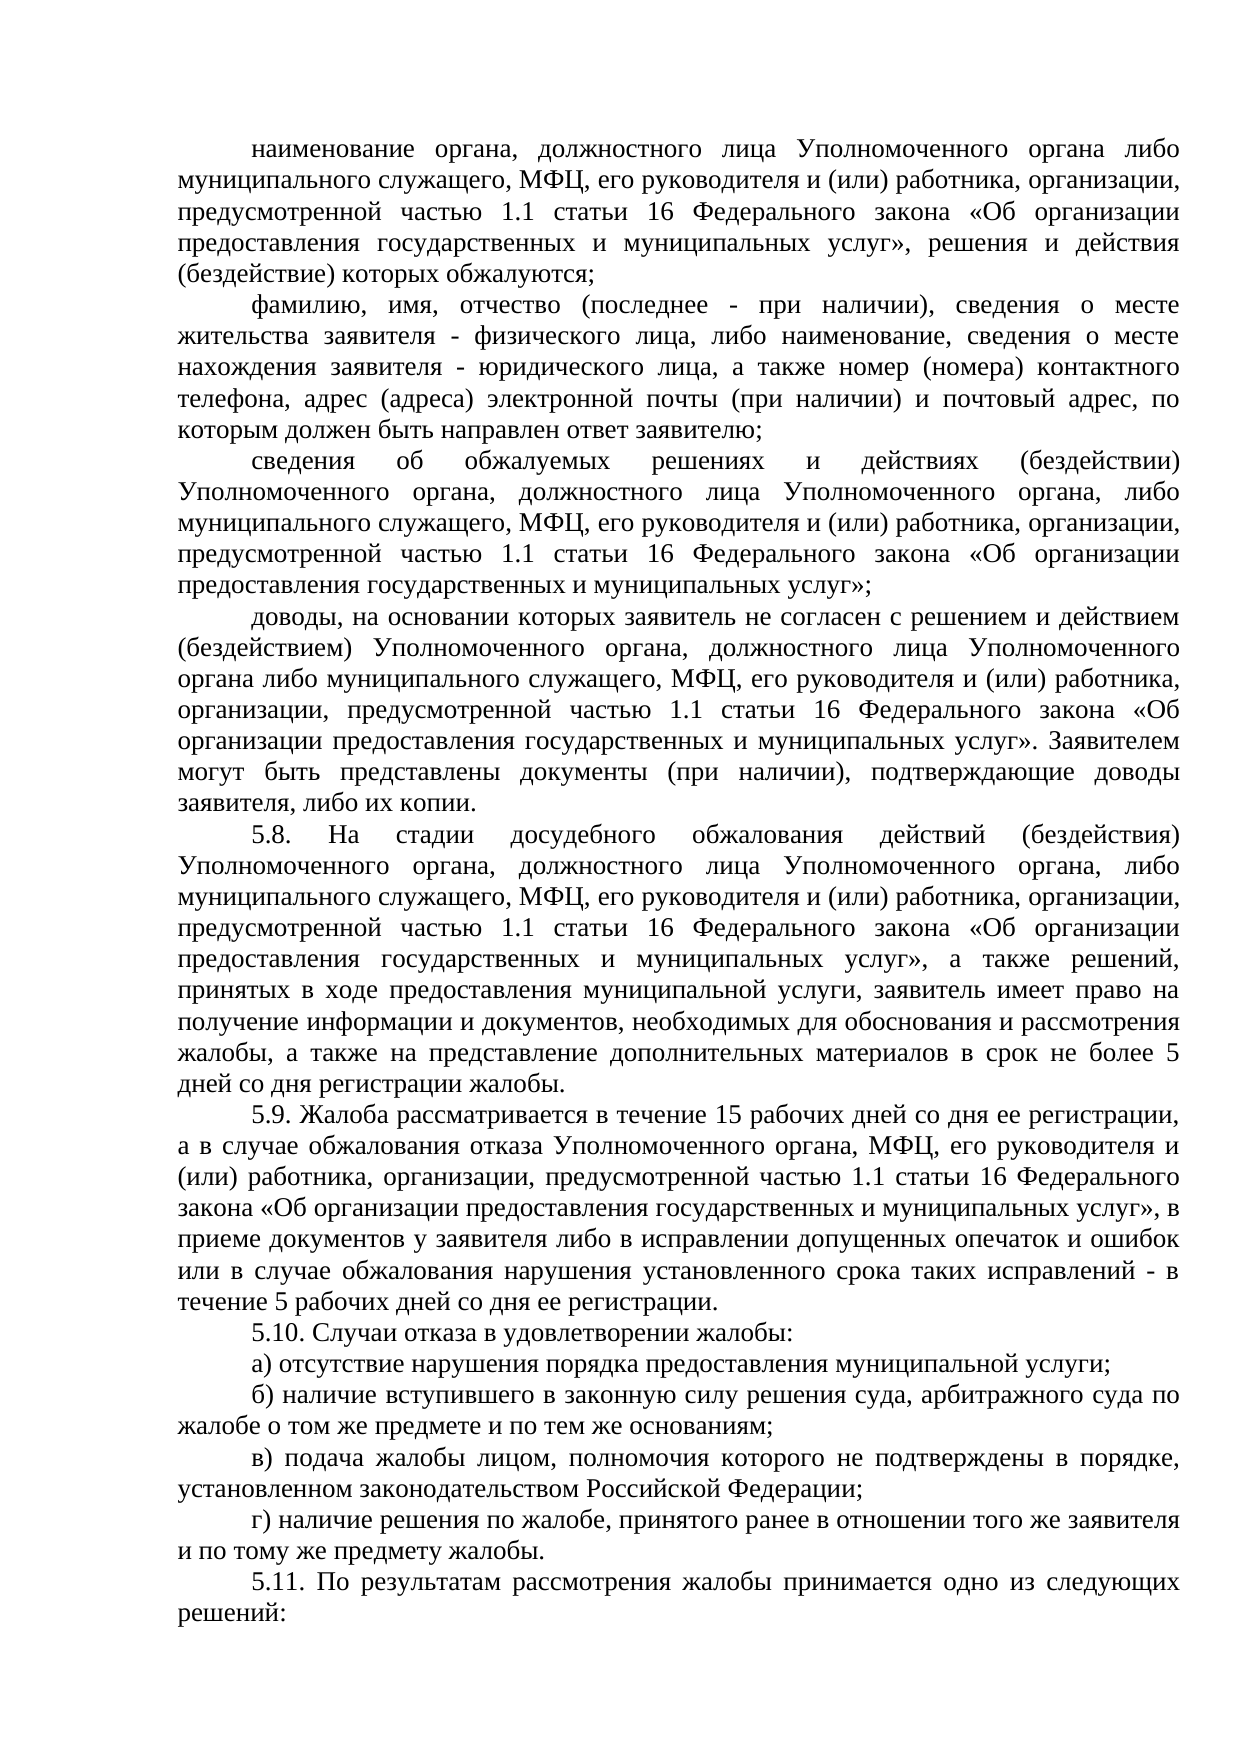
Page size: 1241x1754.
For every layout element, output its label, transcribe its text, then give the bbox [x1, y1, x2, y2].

text 5.11. По результатам рассмотрения жалобы принимается одно из следующих решений: [177, 1565, 1181, 1627]
text 5.10. Случаи отказа в удовлетворении жалобы: [177, 1316, 1181, 1347]
text доводы, на основании которых заявитель не согласен с решением и действием (бездействием) Уполномоченного органа, должностного лица Уполномоченного органа либо муниципального служащего, МФЦ, его руководителя и (или) работника, организации, предусмотренной частью 1.1 статьи 16 Федерального закона «Об организации предоставления государственных и муниципальных услуг». Заявителем могут быть представлены документы (при наличии), подтверждающие доводы заявителя, либо их копии. [177, 600, 1181, 818]
text б) наличие вступившего в законную силу решения суда, арбитражного суда по жалобе о том же предмете и по тем же основаниям; [177, 1378, 1181, 1441]
text фамилию, имя, отчество (последнее - при наличии), сведения о месте жительства заявителя - физического лица, либо наименование, сведения о месте нахождения заявителя - юридического лица, а также номер (номера) контактного телефона, адрес (адреса) электронной почты (при наличии) и почтовый адрес, по которым должен быть направлен ответ заявителю; [177, 288, 1181, 444]
text а) отсутствие нарушения порядка предоставления муниципальной услуги; [177, 1347, 1181, 1378]
text 5.8. На стадии досудебного обжалования действий (бездействия) Уполномоченного органа, должностного лица Уполномоченного органа, либо муниципального служащего, МФЦ, его руководителя и (или) работника, организации, предусмотренной частью 1.1 статьи 16 Федерального закона «Об организации предоставления государственных и муниципальных услуг», а также решений, принятых в ходе предоставления муниципальной услуги, заявитель имеет право на получение информации и документов, необходимых для обоснования и рассмотрения жалобы, а также на представление дополнительных материалов в срок не более 5 дней со дня регистрации жалобы. [177, 818, 1181, 1098]
text сведения об обжалуемых решениях и действиях (бездействии) Уполномоченного органа, должностного лица Уполномоченного органа, либо муниципального служащего, МФЦ, его руководителя и (или) работника, организации, предусмотренной частью 1.1 статьи 16 Федерального закона «Об организации предоставления государственных и муниципальных услуг»; [177, 444, 1181, 600]
text в) подача жалобы лицом, полномочия которого не подтверждены в порядке, установленном законодательством Российской Федерации; [177, 1441, 1181, 1503]
text наименование органа, должностного лица Уполномоченного органа либо муниципального служащего, МФЦ, его руководителя и (или) работника, организации, предусмотренной частью 1.1 статьи 16 Федерального закона «Об организации предоставления государственных и муниципальных услуг», решения и действия (бездействие) которых обжалуются; [177, 132, 1181, 288]
text 5.9. Жалоба рассматривается в течение 15 рабочих дней со дня ее регистрации, а в случае обжалования отказа Уполномоченного органа, МФЦ, его руководителя и (или) работника, организации, предусмотренной частью 1.1 статьи 16 Федерального закона «Об организации предоставления государственных и муниципальных услуг», в приеме документов у заявителя либо в исправлении допущенных опечаток и ошибок или в случае обжалования нарушения установленного срока таких исправлений - в течение 5 рабочих дней со дня ее регистрации. [177, 1098, 1181, 1316]
text г) наличие решения по жалобе, принятого ранее в отношении того же заявителя и по тому же предмету жалобы. [177, 1503, 1181, 1565]
